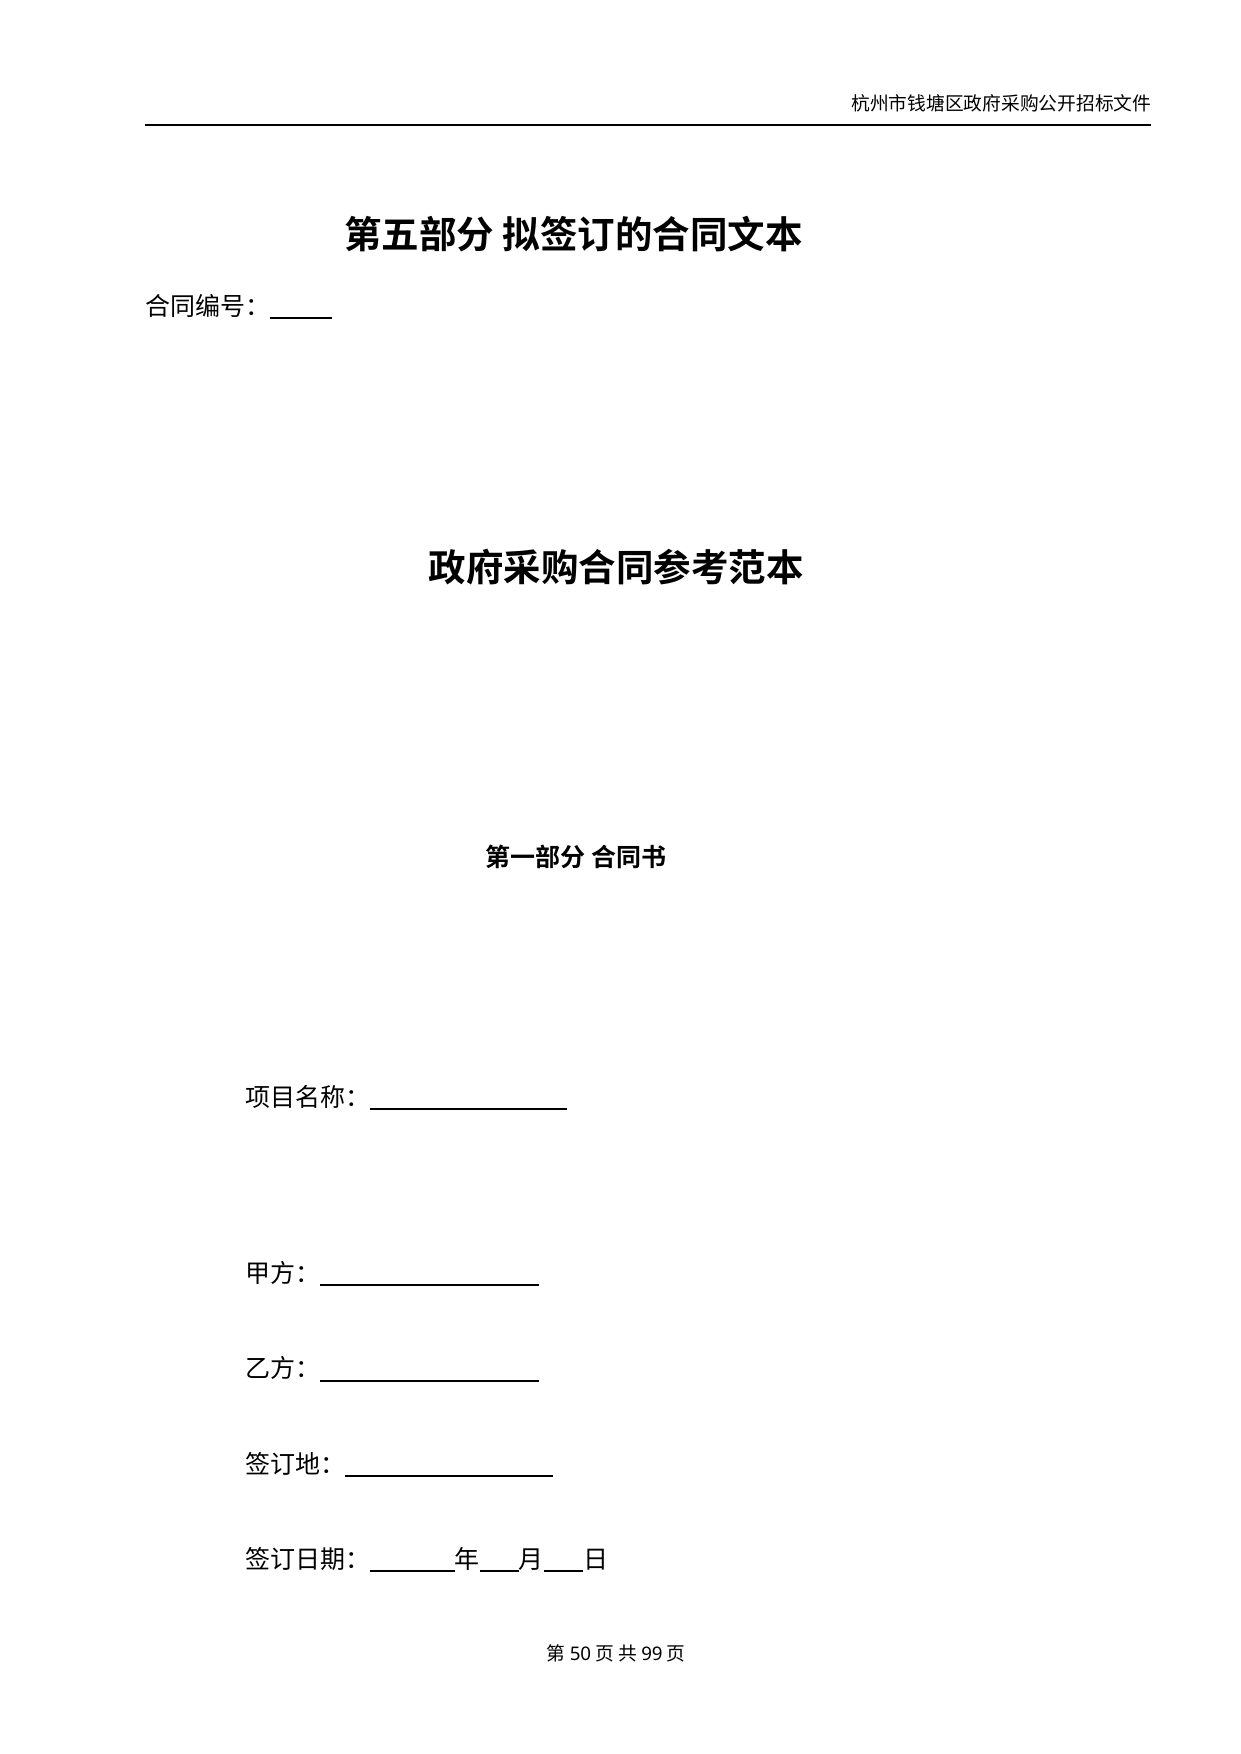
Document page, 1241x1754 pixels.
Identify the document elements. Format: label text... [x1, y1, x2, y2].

text 甲方： [245, 1253, 1087, 1290]
text 第五部分 拟签订的合同文本 [231, 204, 1087, 259]
text 签订地： [145, 1444, 1087, 1480]
text 签订日期： 年 月 日 [145, 1539, 1087, 1576]
text 项目名称： [245, 1077, 1087, 1114]
text 乙方： [245, 1349, 1087, 1385]
text 政府采购合同参考范本 [145, 538, 1087, 592]
text 合同编号： [145, 286, 1087, 322]
text 第一部分 合同书 [189, 837, 1087, 873]
